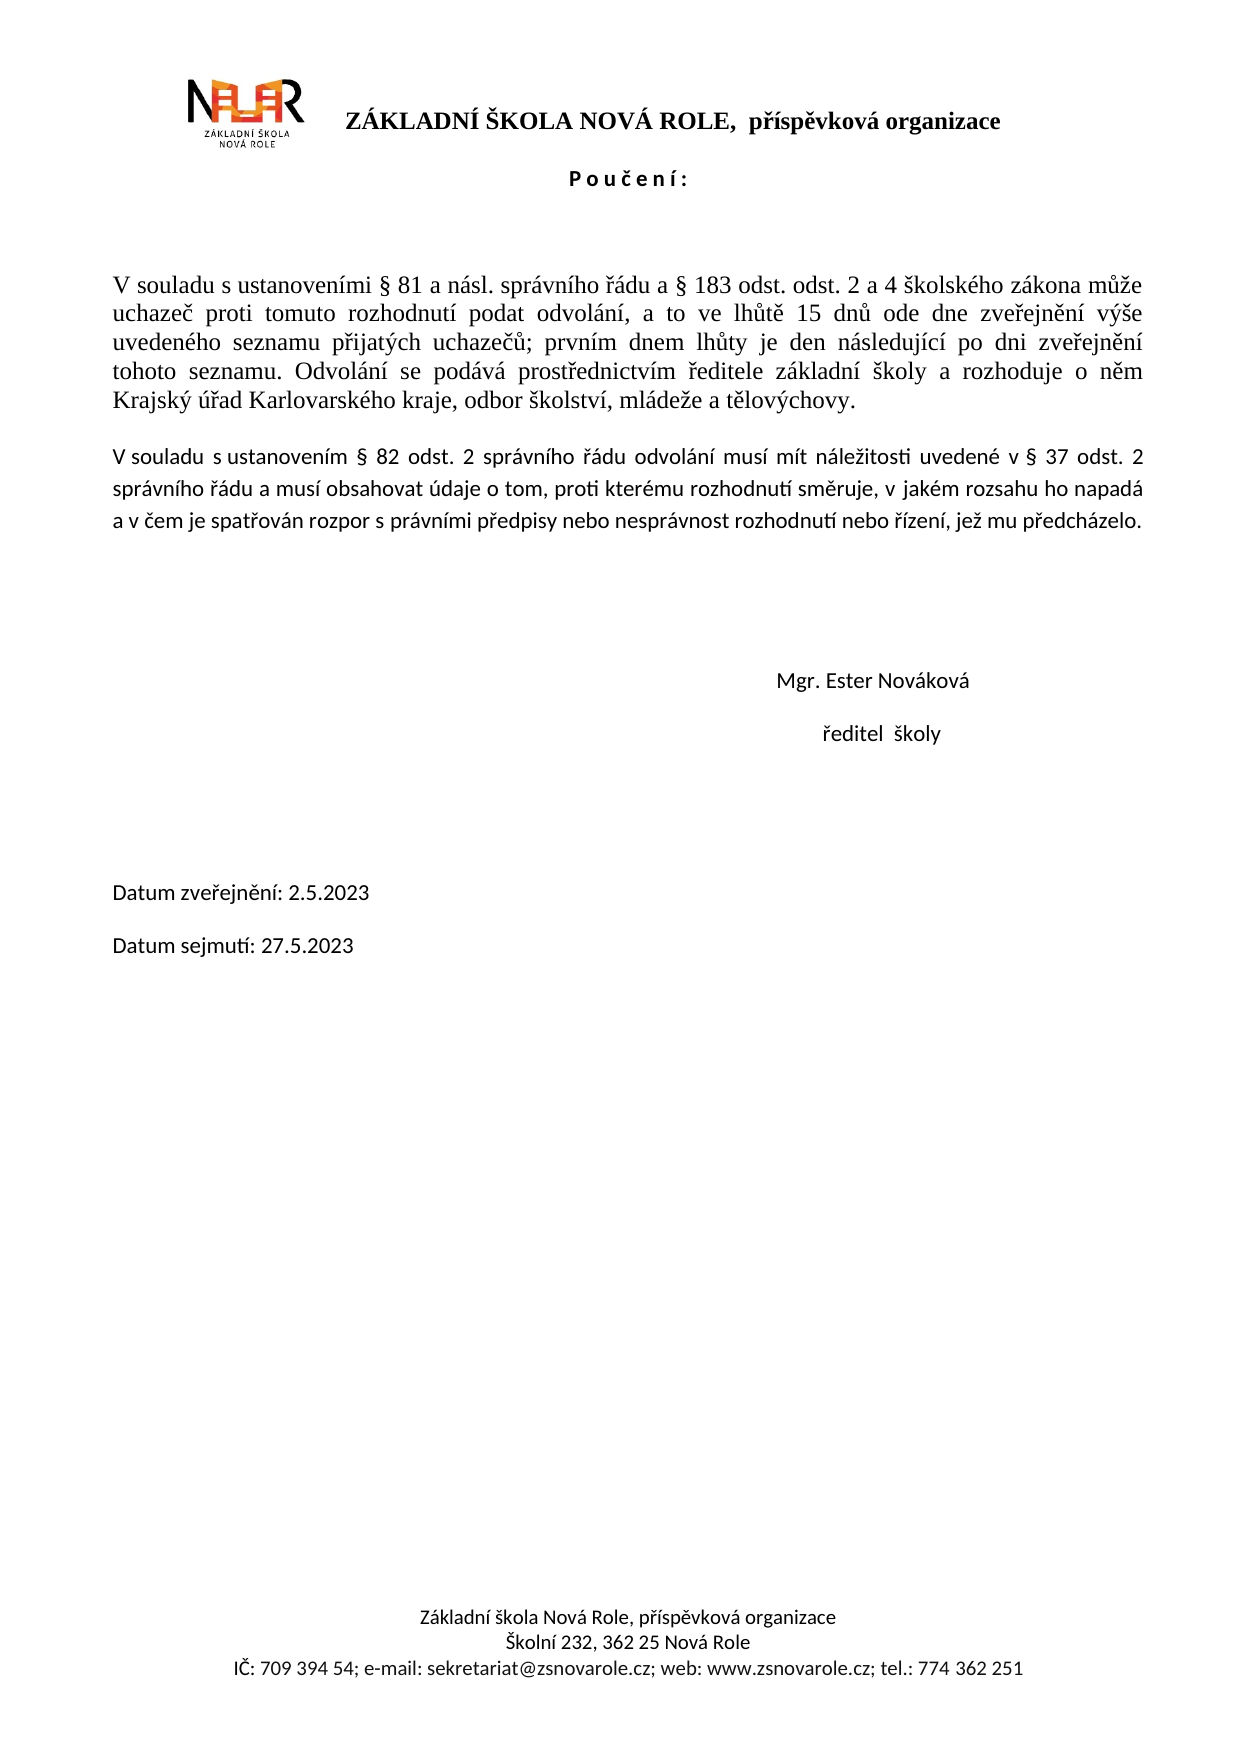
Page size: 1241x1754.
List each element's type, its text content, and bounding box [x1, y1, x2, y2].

text ředitel školy [112, 719, 1144, 747]
text Mgr. Ester Nováková [112, 666, 1144, 694]
text Datum sejmutí: 27.5.2023 [112, 931, 1144, 959]
text V souladu s ustanovením § 82 odst. 2 správního řádu odvolání musí mít náležitosti uvedené v § 37 odst. 2 správního řádu a musí obsahovat údaje o tom, proti kterému rozhodnutí směruje, v jakém rozsahu ho napadá a v čem je spatřován rozpor s právními předpisy nebo nesprávnost rozhodnutí nebo řízení, jež mu předcházelo. [112, 442, 1144, 535]
text P o u č e n í : [112, 164, 1144, 192]
text Datum zveřejnění: 2.5.2023 [112, 878, 1144, 906]
picture [178, 71, 311, 151]
text V souladu s ustanoveními § násl. správního řádu a § 183 odst. odst. 2 a 4 školského zákona může uchazeč proti tomuto rozhodnutí podat odvolání, a to ve lhůtě 15 dnů ode dne zveřejnění výše uvedeného seznamu přijatých uchazečů; prvním dnem lhůty je den následující po dni zveřejnění tohoto seznamu. Odvolání se podává prostřednictvím ředitele základní školy a rozhoduje o něm Krajský úřad Karlovarského kraje, odbor školství, mládeže a tělovýchovy. [112, 270, 1144, 413]
